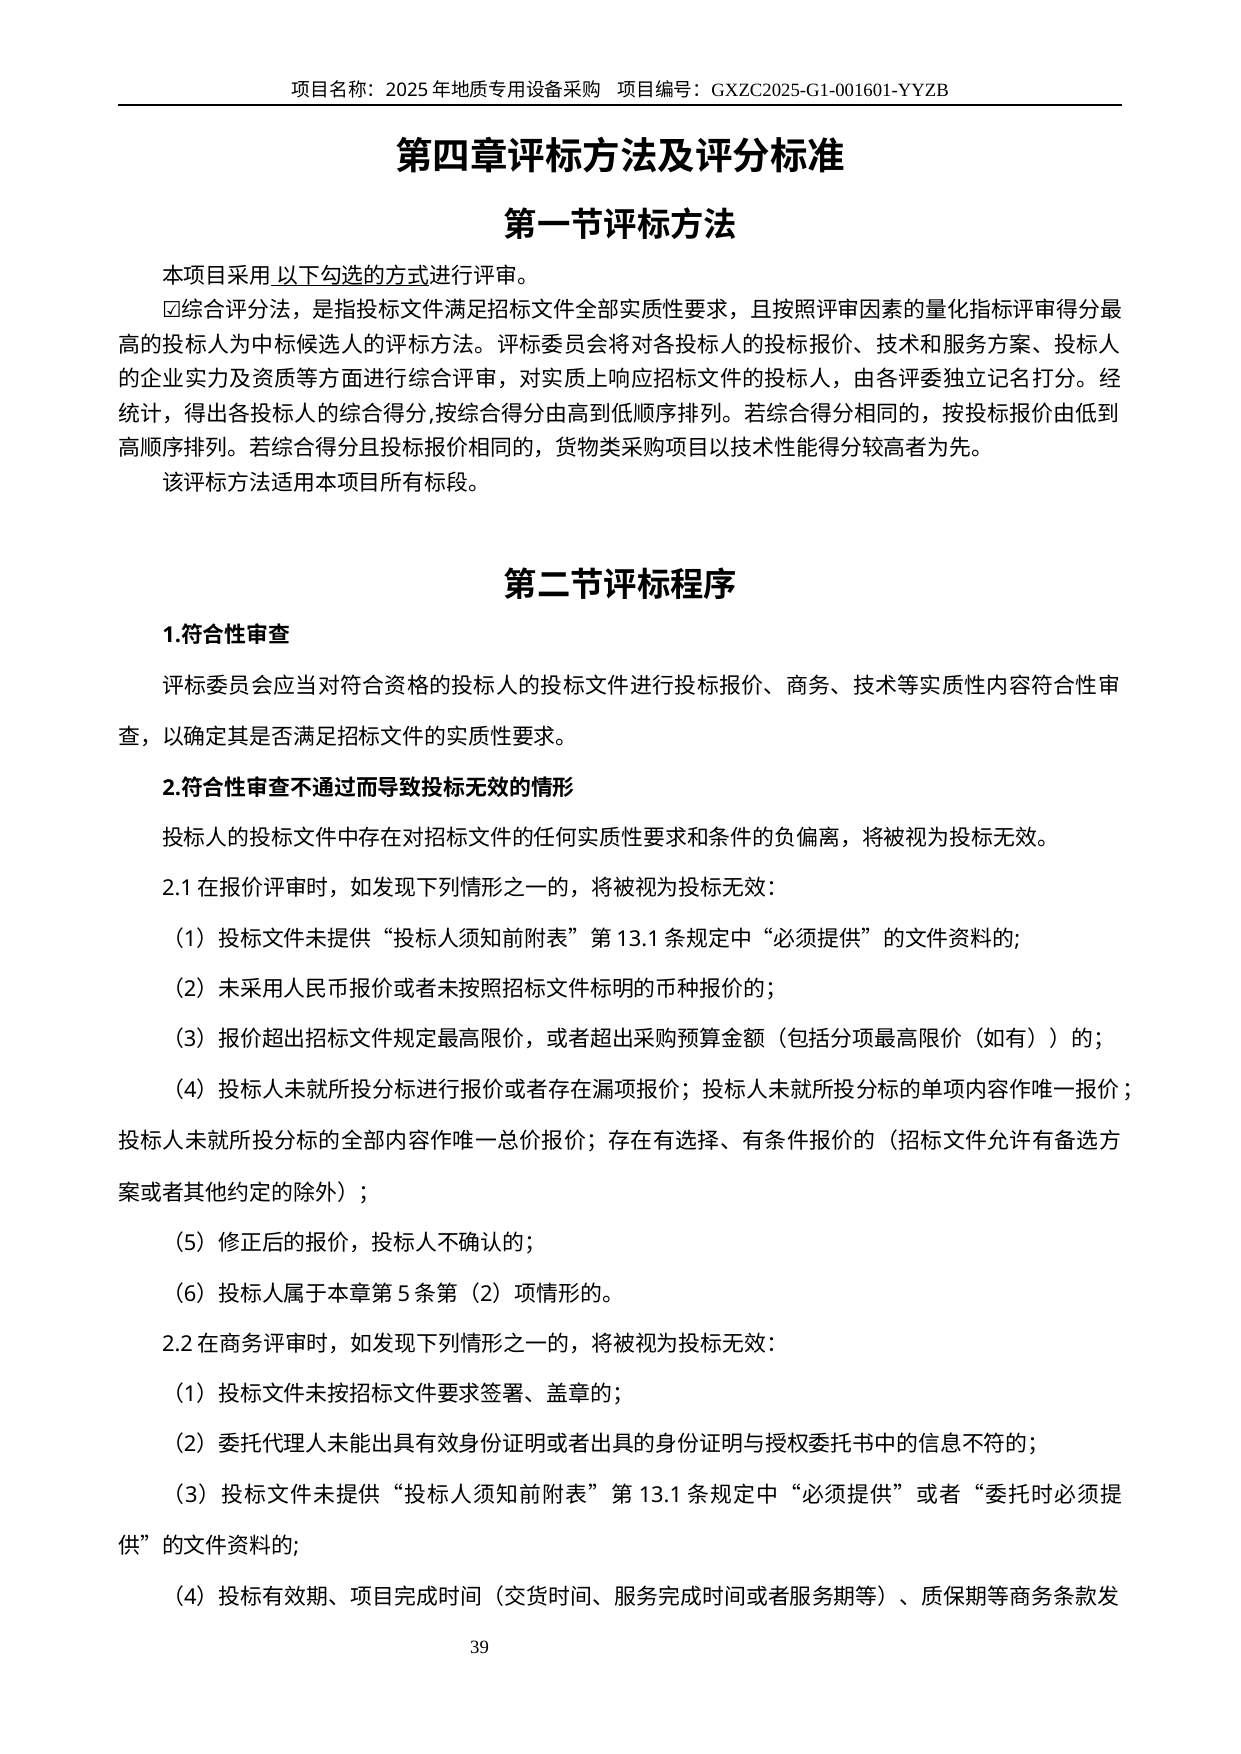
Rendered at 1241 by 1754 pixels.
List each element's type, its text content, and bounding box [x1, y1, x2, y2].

text 该评标方法适用本项目所有标段。 [118, 463, 1122, 498]
text （5）修正后的报价，投标人不确认的； [118, 1224, 1122, 1258]
text 1.符合性审查 [118, 616, 1122, 651]
text 投标人的投标文件中存在对招标文件的任何实质性要求和条件的负偏离，将被视为投标无效。 [118, 819, 1122, 853]
text ☑综合评分法，是指投标文件满足招标文件全部实质性要求，且按照评审因素的量化指标评审得分最高的投标人为中标候选人的评标方法。评标委员会将对各投标人的投标报价、技术和服务方案、投标人的企业实力及资质等方面进行综合评审，对实质上响应招标文件的投标人，由各评委独立记名打分。经统计，得出各投标人的综合得分,按综合得分由高到低顺序排列。若综合得分相同的，按投标报价由低到高顺序排列。若综合得分且投标报价相同的，货物类采购项目以技术性能得分较高者为先。 [118, 291, 1122, 463]
text （2）未采用人民币报价或者未按照招标文件标明的币种报价的； [118, 969, 1122, 1004]
text 第二节评标程序 [118, 547, 1122, 616]
text 2.2在商务评审时，如发现下列情形之一的，将被视为投标无效： [118, 1324, 1122, 1359]
text 第一节评标方法 [118, 187, 1122, 256]
text （3）投标文件未提供“投标人须知前附表”第13.1条规定中“必须提供”或者“委托时必须提供”的文件资料的; [118, 1475, 1122, 1562]
text 2.1在报价评审时，如发现下列情形之一的，将被视为投标无效： [118, 869, 1122, 903]
text （1）投标文件未按招标文件要求签署、盖章的； [118, 1375, 1122, 1409]
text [118, 1577, 1122, 1612]
text 2.符合性审查不通过而导致投标无效的情形 [118, 768, 1122, 803]
text （3）报价超出招标文件规定最高限价，或者超出采购预算金额（包括分项最高限价（如有））的； [118, 1020, 1122, 1054]
text （4）投标人未就所投分标进行报价或者存在漏项报价；投标人未就所投分标的单项内容作唯一报价；投标人未就所投分标的全部内容作唯一总价报价；存在有选择、有条件报价的（招标文件允许有备选方案或者其他约定的除外）； [118, 1070, 1122, 1208]
text 评标委员会应当对符合资格的投标人的投标文件进行投标报价、商务、技术等实质性内容符合性审查，以确定其是否满足招标文件的实质性要求。 [118, 666, 1122, 752]
text 第四章评标方法及评分标准 [118, 118, 1122, 187]
text 本项目采用 以下勾选的方式进行评审。 [118, 256, 1122, 291]
text （2）委托代理人未能出具有效身份证明或者出具的身份证明与授权委托书中的信息不符的； [118, 1425, 1122, 1459]
text （1）投标文件未提供“投标人须知前附表”第13.1条规定中“必须提供”的文件资料的; [118, 919, 1122, 954]
text （6）投标人属于本章第5条第（2）项情形的。 [118, 1274, 1122, 1309]
